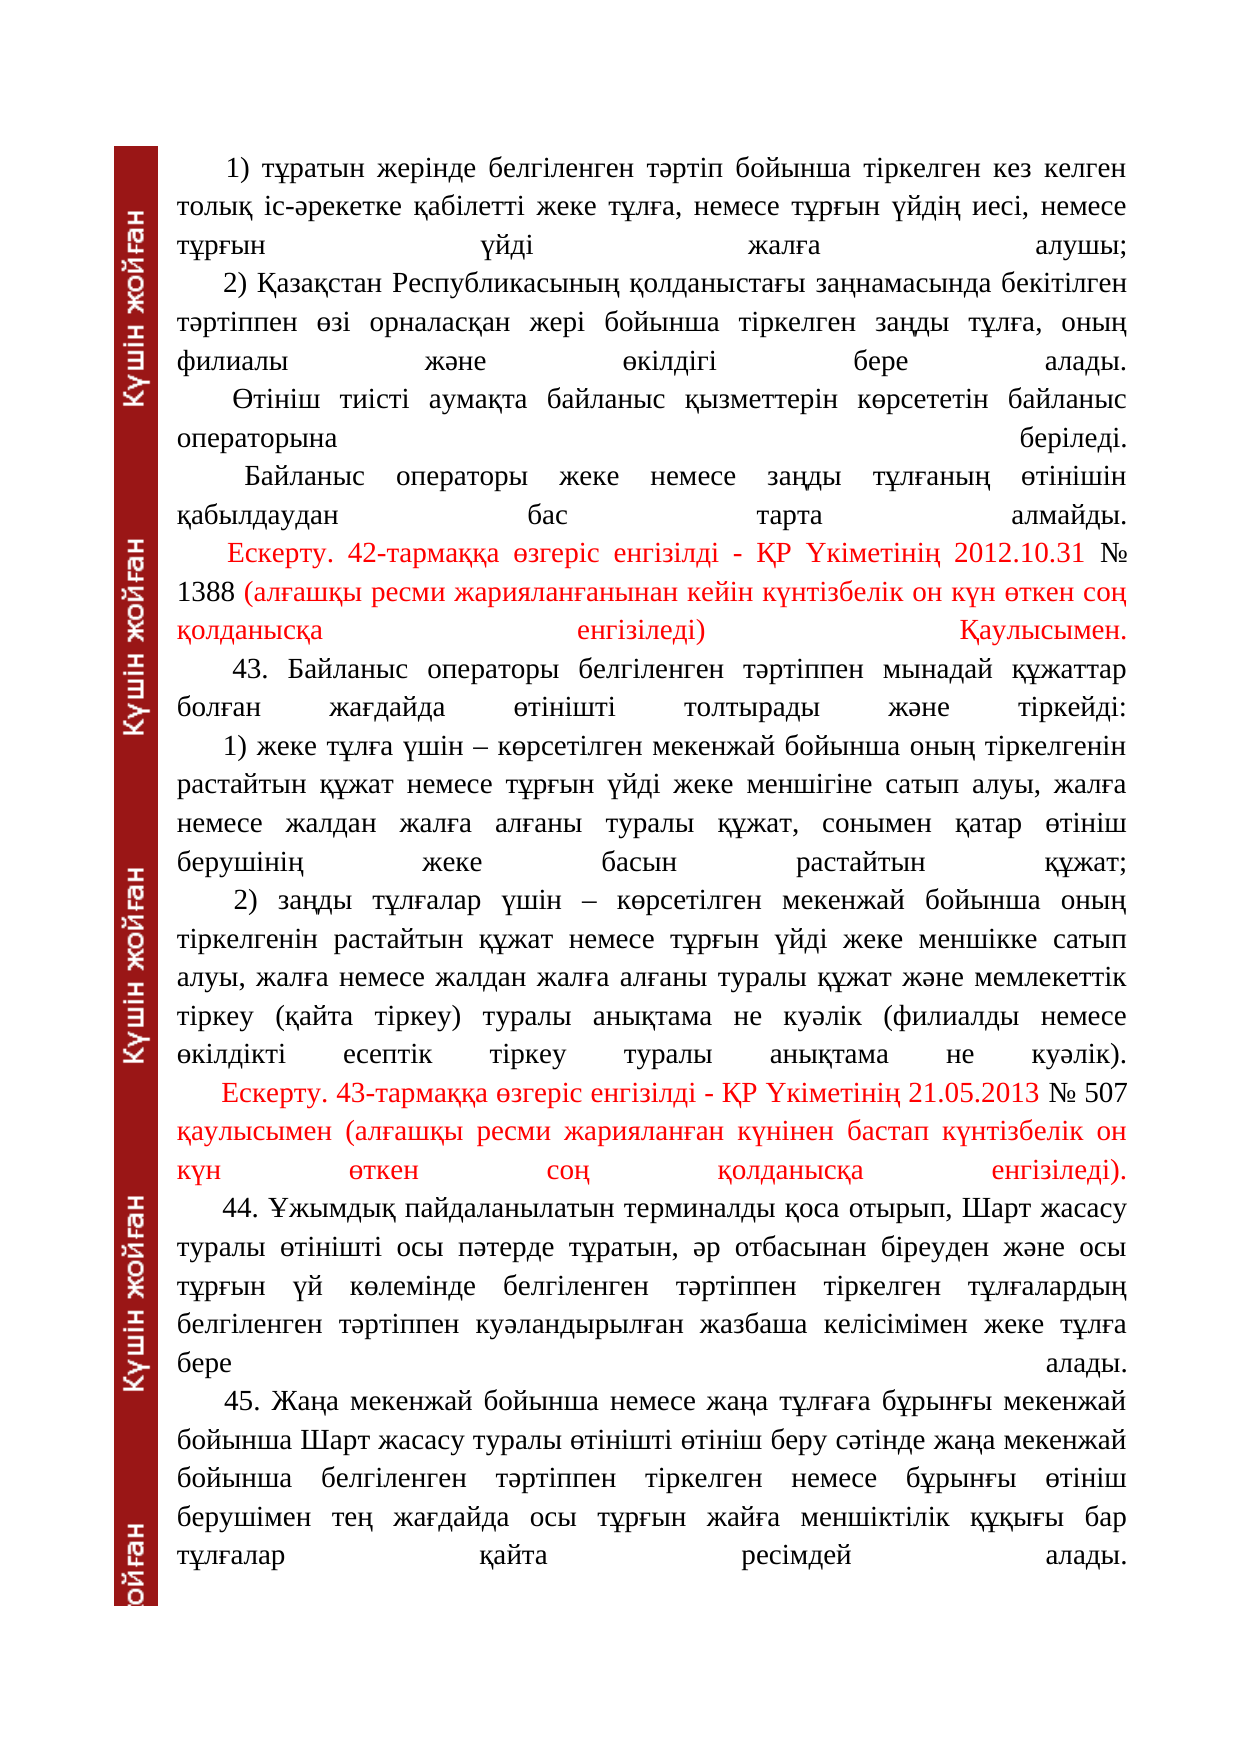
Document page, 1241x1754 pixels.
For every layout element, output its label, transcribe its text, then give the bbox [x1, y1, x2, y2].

picture [114, 1571, 158, 1606]
picture [114, 146, 158, 150]
